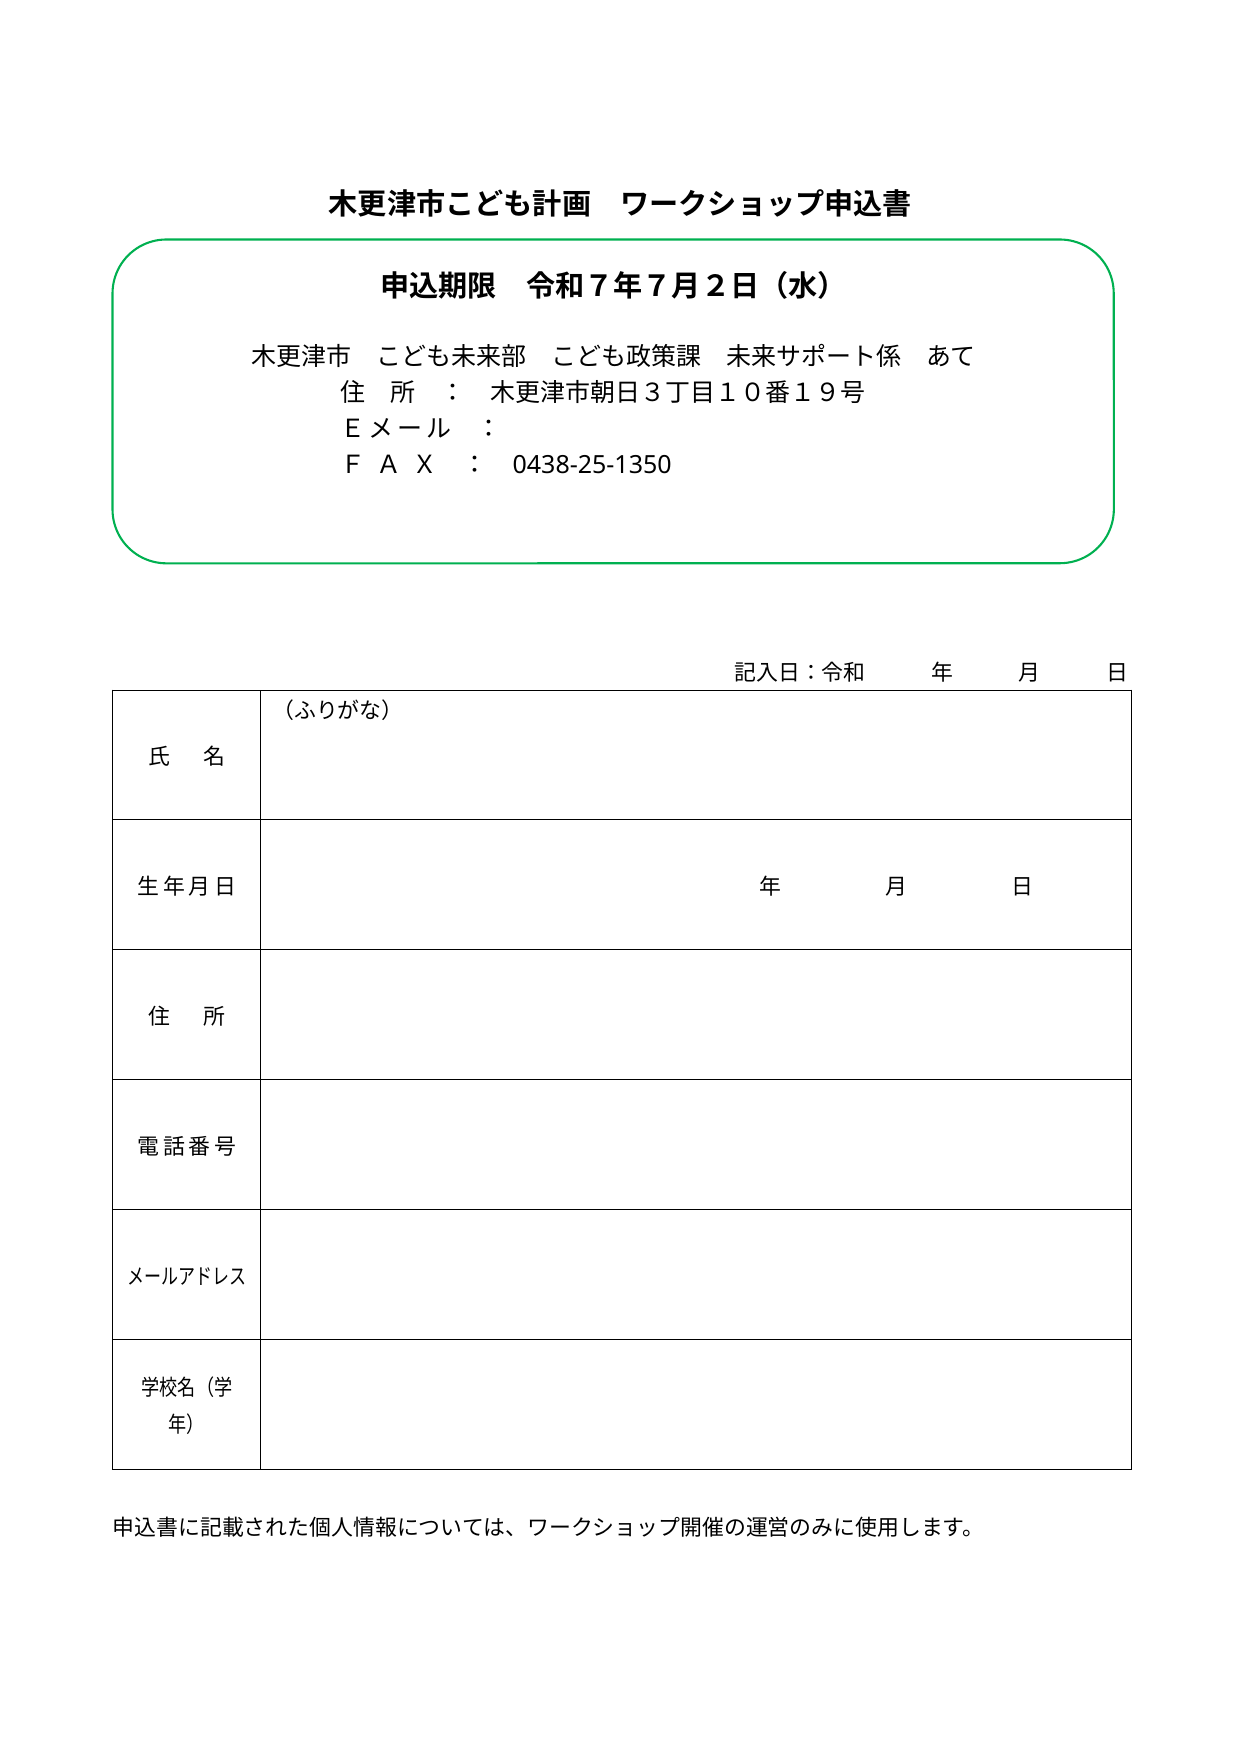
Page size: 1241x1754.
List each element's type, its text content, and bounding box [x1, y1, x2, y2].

table_cell [261, 1340, 1131, 1469]
table_cell メールアドレス [113, 1210, 260, 1339]
table_cell 学校名（学年） [113, 1340, 260, 1469]
table_cell [261, 1210, 1131, 1339]
table_header 氏名 [113, 691, 260, 819]
table_cell [261, 1080, 1131, 1209]
table_cell 住所 [113, 950, 260, 1079]
text 申込書に記載された個人情報については、ワークショップ開催の運営のみに使用します。 [112, 1507, 1128, 1545]
text 記入日：令和 年 月 日 [112, 652, 1128, 689]
table_cell [261, 950, 1131, 1079]
table_cell 生年月日 [113, 820, 260, 949]
table_cell 年月日 [261, 820, 1131, 949]
table_cell 電話番号 [113, 1080, 260, 1209]
table_header （ふりがな） [261, 691, 1131, 819]
text 木更津市こども計画 ワークショップ申込書 [112, 164, 1128, 239]
